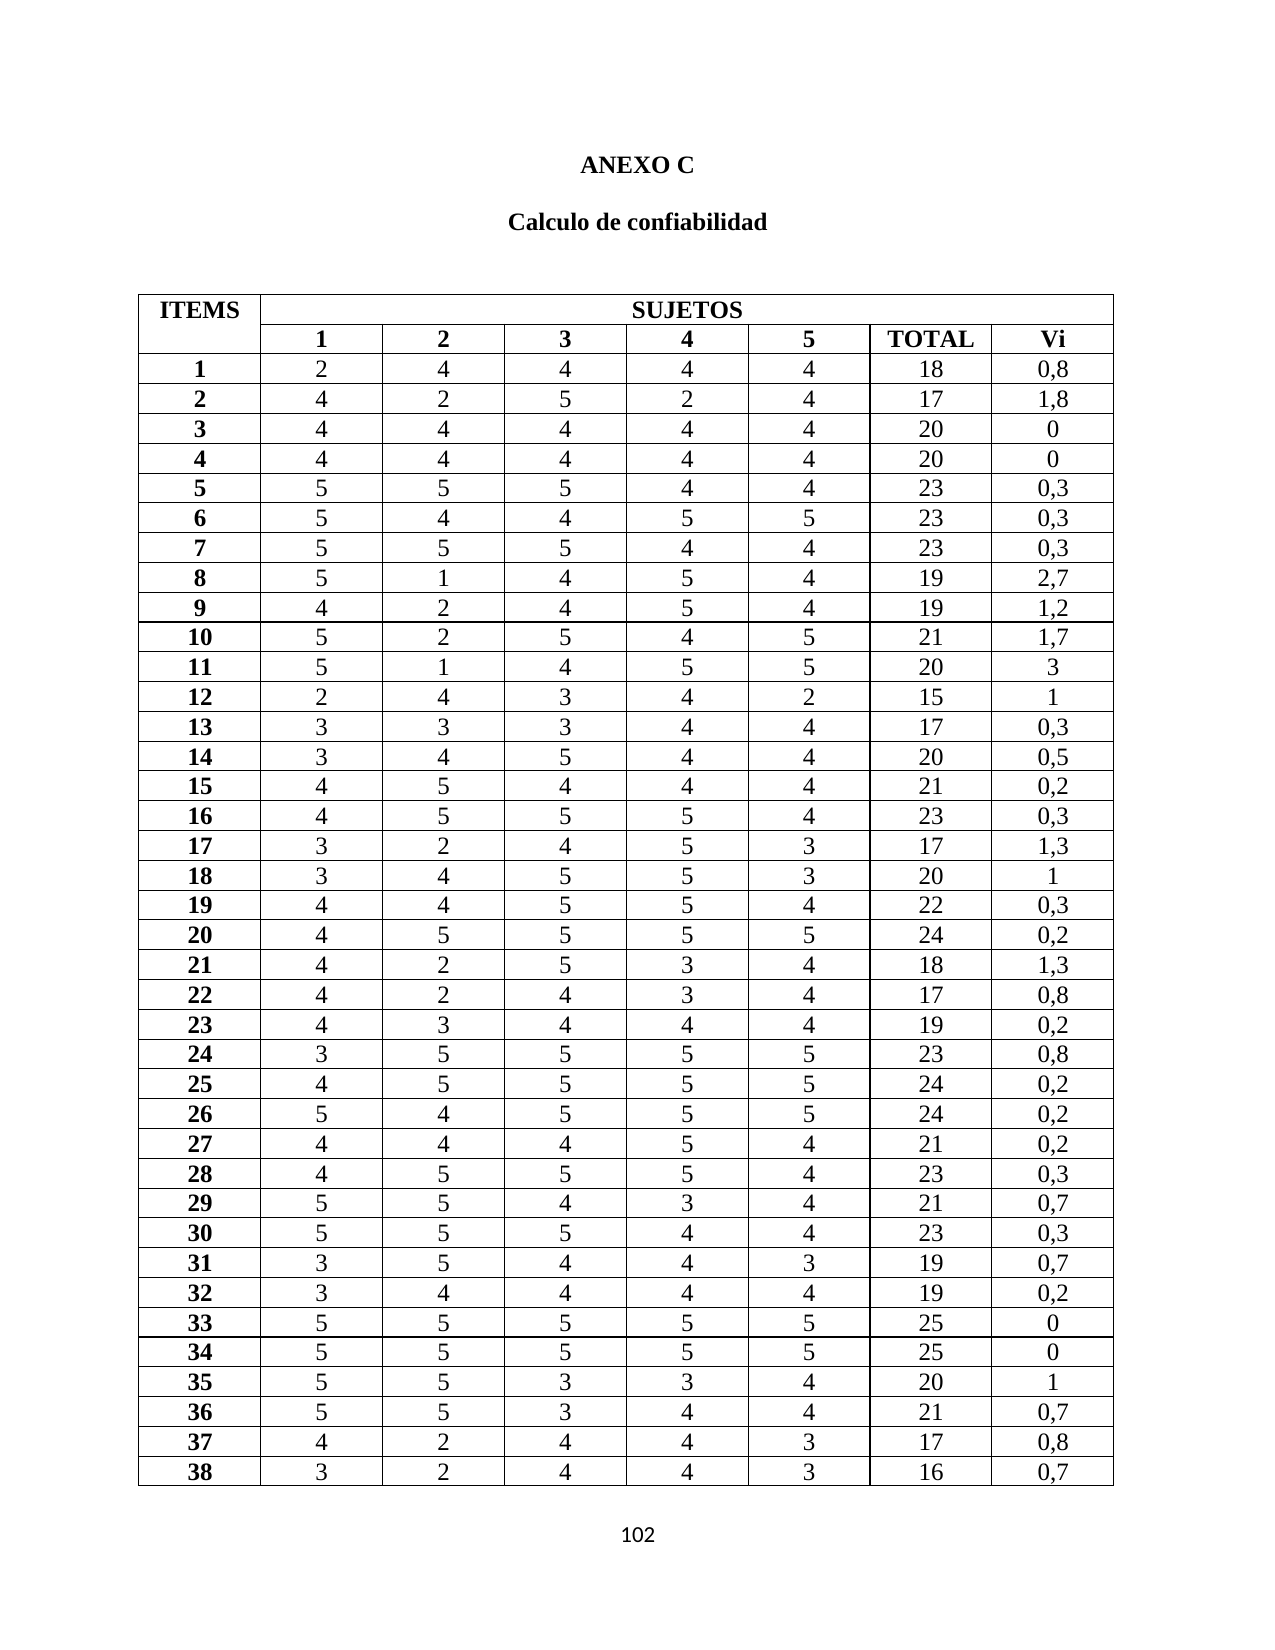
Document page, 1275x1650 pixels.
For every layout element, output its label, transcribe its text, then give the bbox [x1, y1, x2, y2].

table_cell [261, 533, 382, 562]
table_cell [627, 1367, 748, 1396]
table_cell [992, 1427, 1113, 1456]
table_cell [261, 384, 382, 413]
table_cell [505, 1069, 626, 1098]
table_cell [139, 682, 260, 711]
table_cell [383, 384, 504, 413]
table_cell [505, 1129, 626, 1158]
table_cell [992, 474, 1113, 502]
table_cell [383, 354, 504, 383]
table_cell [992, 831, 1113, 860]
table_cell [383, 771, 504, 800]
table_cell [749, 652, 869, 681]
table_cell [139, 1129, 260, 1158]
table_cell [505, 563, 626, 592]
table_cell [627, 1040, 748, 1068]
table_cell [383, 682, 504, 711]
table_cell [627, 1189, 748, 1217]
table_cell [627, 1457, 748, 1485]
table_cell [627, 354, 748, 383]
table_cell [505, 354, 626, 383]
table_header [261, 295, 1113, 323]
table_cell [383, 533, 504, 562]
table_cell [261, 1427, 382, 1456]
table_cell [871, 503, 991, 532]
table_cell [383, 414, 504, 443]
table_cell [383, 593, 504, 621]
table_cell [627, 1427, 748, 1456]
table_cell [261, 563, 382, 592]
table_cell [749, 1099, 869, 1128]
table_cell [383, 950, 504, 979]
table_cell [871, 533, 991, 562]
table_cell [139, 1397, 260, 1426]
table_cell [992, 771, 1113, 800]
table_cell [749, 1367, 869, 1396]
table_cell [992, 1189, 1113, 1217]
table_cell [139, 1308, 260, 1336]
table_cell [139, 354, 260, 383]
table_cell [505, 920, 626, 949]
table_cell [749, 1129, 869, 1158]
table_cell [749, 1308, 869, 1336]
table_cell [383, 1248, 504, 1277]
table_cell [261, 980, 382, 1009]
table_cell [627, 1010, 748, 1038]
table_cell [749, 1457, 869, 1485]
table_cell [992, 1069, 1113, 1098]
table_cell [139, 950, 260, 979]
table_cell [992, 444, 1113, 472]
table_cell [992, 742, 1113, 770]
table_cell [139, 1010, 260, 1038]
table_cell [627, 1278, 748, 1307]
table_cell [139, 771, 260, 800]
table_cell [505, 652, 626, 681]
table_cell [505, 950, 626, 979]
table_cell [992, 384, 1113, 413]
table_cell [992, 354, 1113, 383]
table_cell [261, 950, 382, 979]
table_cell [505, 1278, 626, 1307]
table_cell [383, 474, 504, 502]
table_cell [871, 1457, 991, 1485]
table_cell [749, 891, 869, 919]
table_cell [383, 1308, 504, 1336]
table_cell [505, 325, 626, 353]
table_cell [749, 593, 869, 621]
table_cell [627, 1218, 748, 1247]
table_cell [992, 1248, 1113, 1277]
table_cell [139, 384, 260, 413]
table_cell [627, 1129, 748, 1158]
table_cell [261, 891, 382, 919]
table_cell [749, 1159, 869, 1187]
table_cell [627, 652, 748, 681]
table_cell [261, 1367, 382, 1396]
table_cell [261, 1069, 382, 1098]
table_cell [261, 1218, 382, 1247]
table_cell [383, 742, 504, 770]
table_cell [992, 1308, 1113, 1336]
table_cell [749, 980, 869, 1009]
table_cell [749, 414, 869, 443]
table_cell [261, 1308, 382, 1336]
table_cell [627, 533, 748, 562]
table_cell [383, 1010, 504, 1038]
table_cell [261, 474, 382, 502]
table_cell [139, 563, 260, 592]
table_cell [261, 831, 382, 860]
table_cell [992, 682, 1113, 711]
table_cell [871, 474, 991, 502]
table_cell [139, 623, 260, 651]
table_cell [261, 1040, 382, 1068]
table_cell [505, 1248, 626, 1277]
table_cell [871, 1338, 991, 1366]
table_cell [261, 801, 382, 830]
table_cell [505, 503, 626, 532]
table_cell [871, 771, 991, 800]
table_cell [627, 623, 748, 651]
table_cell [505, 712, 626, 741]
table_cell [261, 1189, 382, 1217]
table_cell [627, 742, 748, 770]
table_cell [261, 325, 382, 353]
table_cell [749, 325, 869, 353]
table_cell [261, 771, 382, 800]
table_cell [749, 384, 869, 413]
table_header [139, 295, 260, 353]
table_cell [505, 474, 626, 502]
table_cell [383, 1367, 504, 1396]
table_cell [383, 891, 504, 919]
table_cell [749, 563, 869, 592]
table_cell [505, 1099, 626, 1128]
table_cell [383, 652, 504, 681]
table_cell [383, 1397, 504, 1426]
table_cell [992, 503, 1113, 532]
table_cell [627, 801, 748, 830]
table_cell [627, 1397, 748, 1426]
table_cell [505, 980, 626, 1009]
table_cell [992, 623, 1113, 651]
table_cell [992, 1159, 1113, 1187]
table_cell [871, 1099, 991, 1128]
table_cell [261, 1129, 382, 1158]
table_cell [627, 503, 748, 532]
text ANEXO C [150, 150, 1125, 179]
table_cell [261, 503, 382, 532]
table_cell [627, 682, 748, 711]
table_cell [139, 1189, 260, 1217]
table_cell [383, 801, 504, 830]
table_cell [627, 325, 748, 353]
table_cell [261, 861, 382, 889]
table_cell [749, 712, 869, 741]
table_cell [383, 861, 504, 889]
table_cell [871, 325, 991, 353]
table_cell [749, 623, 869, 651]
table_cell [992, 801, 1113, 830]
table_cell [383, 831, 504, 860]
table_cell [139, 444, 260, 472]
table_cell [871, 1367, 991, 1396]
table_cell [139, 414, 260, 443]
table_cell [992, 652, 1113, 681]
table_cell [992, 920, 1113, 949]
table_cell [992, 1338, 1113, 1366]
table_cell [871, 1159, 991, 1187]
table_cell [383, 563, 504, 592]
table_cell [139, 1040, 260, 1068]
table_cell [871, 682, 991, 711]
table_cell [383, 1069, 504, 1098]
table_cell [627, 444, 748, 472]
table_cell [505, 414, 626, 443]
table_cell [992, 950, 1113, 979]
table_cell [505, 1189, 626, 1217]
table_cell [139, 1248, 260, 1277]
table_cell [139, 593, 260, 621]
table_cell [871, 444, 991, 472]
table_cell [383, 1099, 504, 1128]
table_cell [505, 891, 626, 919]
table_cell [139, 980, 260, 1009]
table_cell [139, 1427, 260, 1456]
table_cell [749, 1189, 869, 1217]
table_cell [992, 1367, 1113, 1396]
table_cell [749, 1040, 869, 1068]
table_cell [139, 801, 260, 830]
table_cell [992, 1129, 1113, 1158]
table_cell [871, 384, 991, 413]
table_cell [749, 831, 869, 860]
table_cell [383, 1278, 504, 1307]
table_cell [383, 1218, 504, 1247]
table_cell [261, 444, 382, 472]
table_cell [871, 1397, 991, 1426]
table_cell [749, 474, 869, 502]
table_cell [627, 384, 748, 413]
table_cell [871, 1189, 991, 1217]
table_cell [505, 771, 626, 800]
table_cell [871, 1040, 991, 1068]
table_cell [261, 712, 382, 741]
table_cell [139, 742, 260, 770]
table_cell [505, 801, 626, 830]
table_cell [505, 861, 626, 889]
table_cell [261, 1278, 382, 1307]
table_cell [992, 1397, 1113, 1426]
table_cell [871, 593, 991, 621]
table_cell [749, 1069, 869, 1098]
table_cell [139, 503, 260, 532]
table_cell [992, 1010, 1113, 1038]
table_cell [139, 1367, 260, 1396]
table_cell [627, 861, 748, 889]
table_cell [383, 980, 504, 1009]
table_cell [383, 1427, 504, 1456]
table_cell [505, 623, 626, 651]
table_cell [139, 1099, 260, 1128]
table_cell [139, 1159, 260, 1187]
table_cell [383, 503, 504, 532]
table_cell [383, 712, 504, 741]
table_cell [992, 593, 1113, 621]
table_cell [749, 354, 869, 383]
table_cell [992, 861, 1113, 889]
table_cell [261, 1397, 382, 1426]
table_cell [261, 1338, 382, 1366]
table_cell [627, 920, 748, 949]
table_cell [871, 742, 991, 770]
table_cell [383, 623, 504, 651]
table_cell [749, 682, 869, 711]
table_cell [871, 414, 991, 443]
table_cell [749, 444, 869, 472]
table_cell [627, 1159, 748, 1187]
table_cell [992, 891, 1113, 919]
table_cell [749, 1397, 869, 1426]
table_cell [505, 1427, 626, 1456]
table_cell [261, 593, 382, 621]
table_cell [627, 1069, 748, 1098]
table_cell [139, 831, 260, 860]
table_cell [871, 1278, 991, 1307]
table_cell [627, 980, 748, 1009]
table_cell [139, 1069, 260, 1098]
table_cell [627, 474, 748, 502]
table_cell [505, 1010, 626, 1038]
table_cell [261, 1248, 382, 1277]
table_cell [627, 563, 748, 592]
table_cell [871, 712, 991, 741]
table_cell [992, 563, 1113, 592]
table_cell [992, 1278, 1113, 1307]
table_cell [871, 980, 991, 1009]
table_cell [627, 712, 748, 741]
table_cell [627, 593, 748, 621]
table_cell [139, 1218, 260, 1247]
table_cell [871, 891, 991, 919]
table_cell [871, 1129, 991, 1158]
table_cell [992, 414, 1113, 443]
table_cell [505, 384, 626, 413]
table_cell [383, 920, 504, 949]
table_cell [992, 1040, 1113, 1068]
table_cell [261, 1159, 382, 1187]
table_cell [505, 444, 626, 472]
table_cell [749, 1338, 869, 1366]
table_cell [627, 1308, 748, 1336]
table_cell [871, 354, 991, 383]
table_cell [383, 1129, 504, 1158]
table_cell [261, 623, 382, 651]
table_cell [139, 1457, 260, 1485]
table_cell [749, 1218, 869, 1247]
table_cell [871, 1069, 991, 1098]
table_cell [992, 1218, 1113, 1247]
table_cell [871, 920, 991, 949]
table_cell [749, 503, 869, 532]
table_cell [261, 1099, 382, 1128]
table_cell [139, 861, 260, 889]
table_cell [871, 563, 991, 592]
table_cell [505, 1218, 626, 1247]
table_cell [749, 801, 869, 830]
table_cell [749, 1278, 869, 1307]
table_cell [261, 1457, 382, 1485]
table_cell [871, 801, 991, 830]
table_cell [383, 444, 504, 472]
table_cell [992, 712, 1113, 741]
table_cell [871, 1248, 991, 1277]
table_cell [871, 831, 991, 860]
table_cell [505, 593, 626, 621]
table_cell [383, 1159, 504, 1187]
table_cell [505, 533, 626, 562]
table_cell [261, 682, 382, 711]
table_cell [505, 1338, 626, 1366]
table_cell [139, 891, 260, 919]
text Calculo de confiabilidad [150, 207, 1125, 236]
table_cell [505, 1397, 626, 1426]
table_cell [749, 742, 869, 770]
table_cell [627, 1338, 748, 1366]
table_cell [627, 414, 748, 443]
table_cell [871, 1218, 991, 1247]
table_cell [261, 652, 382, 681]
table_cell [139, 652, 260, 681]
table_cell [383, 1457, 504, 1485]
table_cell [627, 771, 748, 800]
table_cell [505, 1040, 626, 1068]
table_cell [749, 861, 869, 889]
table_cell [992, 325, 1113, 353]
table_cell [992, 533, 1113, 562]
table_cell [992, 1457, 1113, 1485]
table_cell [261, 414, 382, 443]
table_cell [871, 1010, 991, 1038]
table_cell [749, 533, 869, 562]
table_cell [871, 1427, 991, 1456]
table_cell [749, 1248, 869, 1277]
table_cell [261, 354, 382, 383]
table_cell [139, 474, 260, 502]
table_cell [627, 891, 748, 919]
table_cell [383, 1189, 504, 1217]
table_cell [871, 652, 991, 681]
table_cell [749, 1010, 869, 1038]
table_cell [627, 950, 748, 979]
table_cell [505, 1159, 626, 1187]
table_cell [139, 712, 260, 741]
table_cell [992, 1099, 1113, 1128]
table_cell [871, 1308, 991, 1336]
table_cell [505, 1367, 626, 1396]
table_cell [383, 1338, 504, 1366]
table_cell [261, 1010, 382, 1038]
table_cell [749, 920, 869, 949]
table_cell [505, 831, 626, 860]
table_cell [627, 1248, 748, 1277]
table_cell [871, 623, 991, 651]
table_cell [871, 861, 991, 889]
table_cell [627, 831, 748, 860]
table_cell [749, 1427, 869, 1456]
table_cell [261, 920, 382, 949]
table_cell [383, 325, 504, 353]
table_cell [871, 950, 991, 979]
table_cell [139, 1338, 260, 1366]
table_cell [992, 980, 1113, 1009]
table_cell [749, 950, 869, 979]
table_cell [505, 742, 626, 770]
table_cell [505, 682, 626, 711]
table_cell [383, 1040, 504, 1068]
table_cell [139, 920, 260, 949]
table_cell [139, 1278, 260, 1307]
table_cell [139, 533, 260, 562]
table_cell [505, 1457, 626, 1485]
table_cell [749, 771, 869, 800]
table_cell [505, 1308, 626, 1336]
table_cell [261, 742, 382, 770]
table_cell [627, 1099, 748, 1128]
